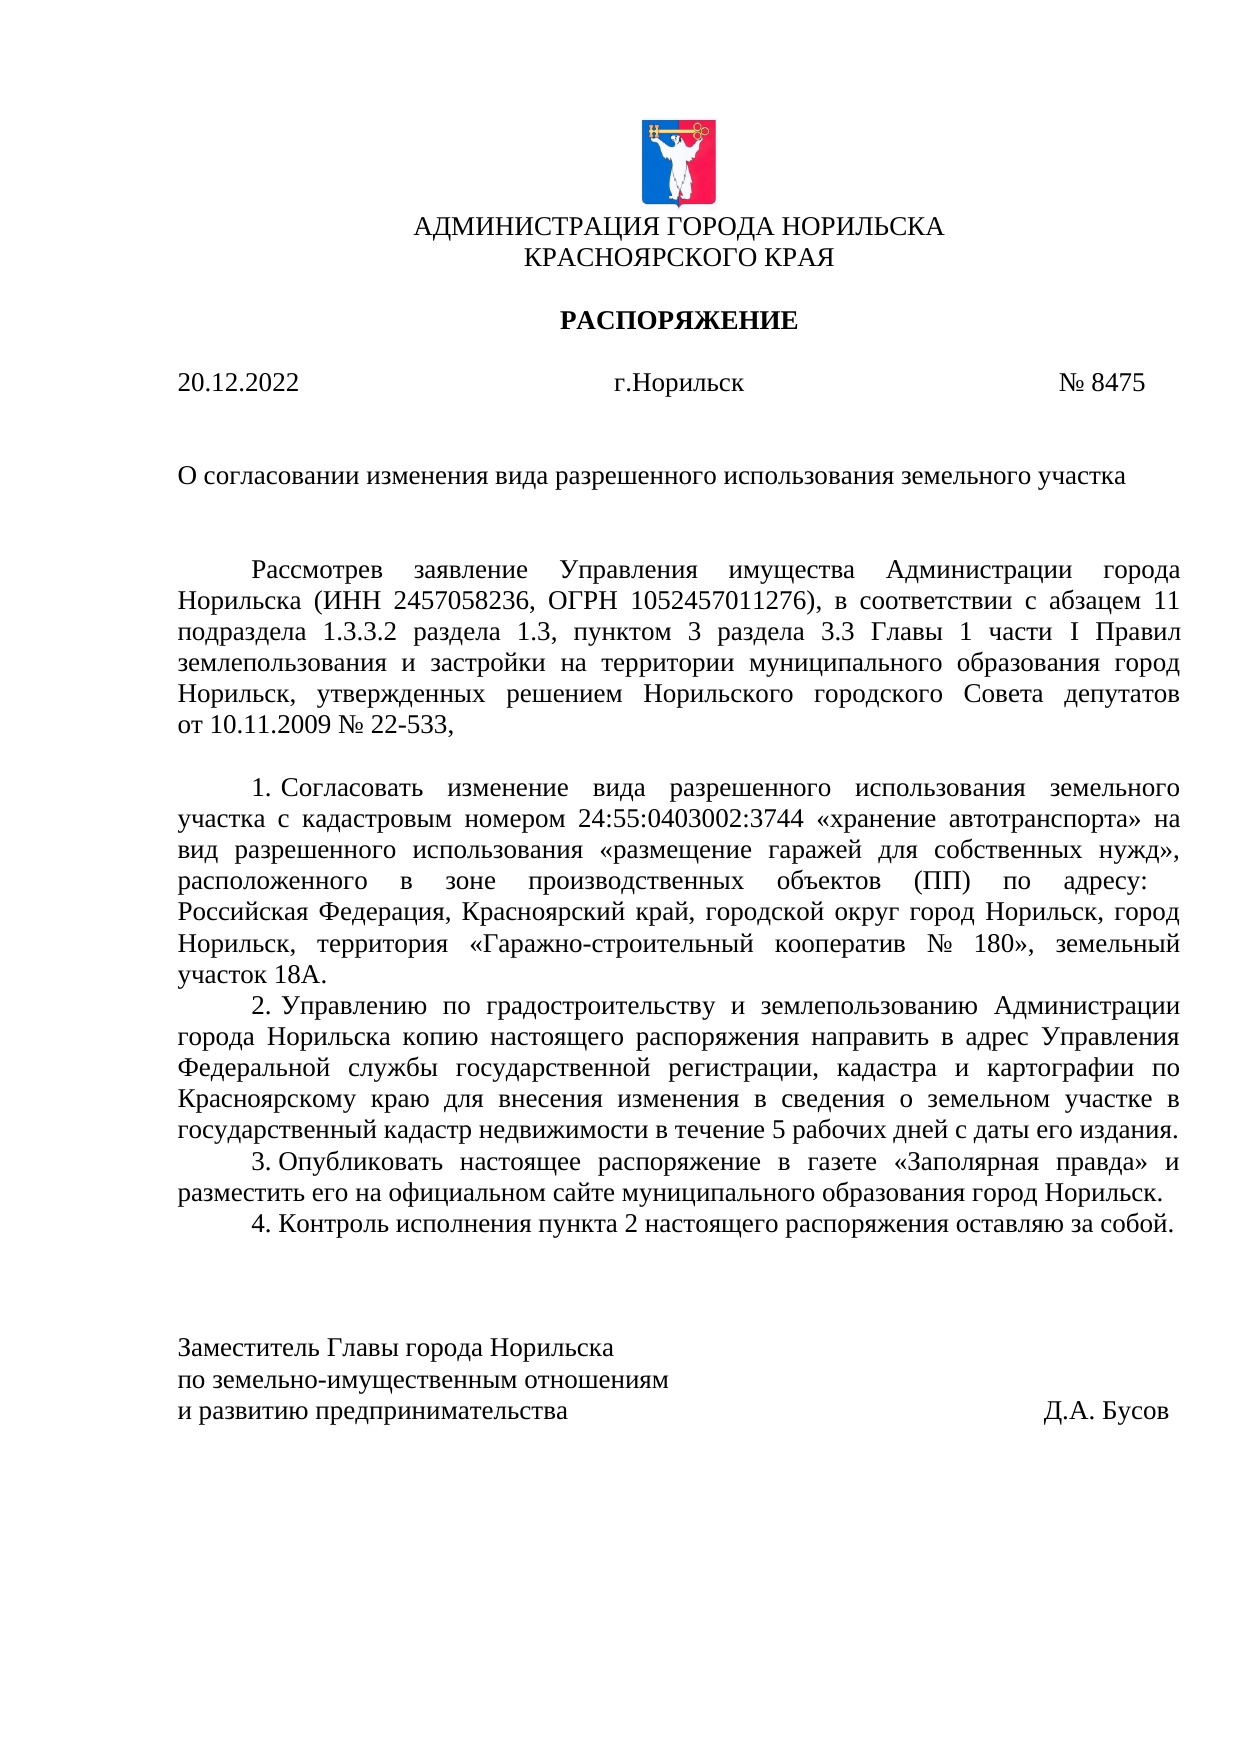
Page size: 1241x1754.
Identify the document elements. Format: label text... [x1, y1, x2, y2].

list Согласовать изменение вида разрешенного использования земельного участка с кадастровым номером 24:55:0403002:3744 «хранение автотранспорта» на вид разрешенного использования «размещение гаражей для собственных нужд», расположенного в зоне производственных объектов (ПП) по адресу: Российская Федерация, Красноярский край, городской округ город Норильск, город Норильск, территория «Гаражно-строительный кооператив № 180», земельный участок 18А. [177, 771, 1181, 989]
text КРАСНОЯРСКОГО КРАЯ [177, 241, 1181, 273]
text 3. Опубликовать настоящее распоряжение в газете «Заполярная правда» и разместить его на официальном сайте муниципального образования город Норильск. [177, 1145, 1181, 1207]
text Заместитель Главы города Норильска [177, 1332, 1181, 1363]
text по земельно-имущественным отношениям [177, 1363, 1181, 1394]
text АДМИНИСТРАЦИЯ ГОРОДА НОРИЛЬСКА [177, 210, 1181, 241]
picture [641, 118, 718, 211]
text и развитию предпринимательства Д.А. Бусов [177, 1394, 1181, 1425]
text 20.12.2022 г.Норильск № 8475 [177, 366, 1181, 397]
text РАСПОРЯЖЕНИЕ [177, 304, 1181, 335]
text О согласовании изменения вида разрешенного использования земельного участка [177, 459, 1181, 491]
text Рассмотрев заявление Управления имущества Администрации города Норильска (ИНН 2457058236, ОГРН 1052457011276), в соответствии с абзацем 11 подраздела 1.3.3.2 раздела 1.3, пунктом 3 раздела 3.3 Главы 1 части I Правил землепользования и застройки на территории муниципального образования город Норильск, утвержденных решением Норильского городского Совета депутатов от 10.11.2009 № 22-533, [177, 553, 1181, 740]
list Управлению по градостроительству и землепользованию Администрации города Норильска копию настоящего распоряжения направить в адрес Управления Федеральной службы государственной регистрации, кадастра и картографии по Красноярскому краю для внесения изменения в сведения о земельном участке в государственный кадастр недвижимости в течение 5 рабочих дней с даты его издания. [177, 989, 1181, 1145]
text 4. Контроль исполнения пункта 2 настоящего распоряжения оставляю за собой. [177, 1207, 1181, 1238]
